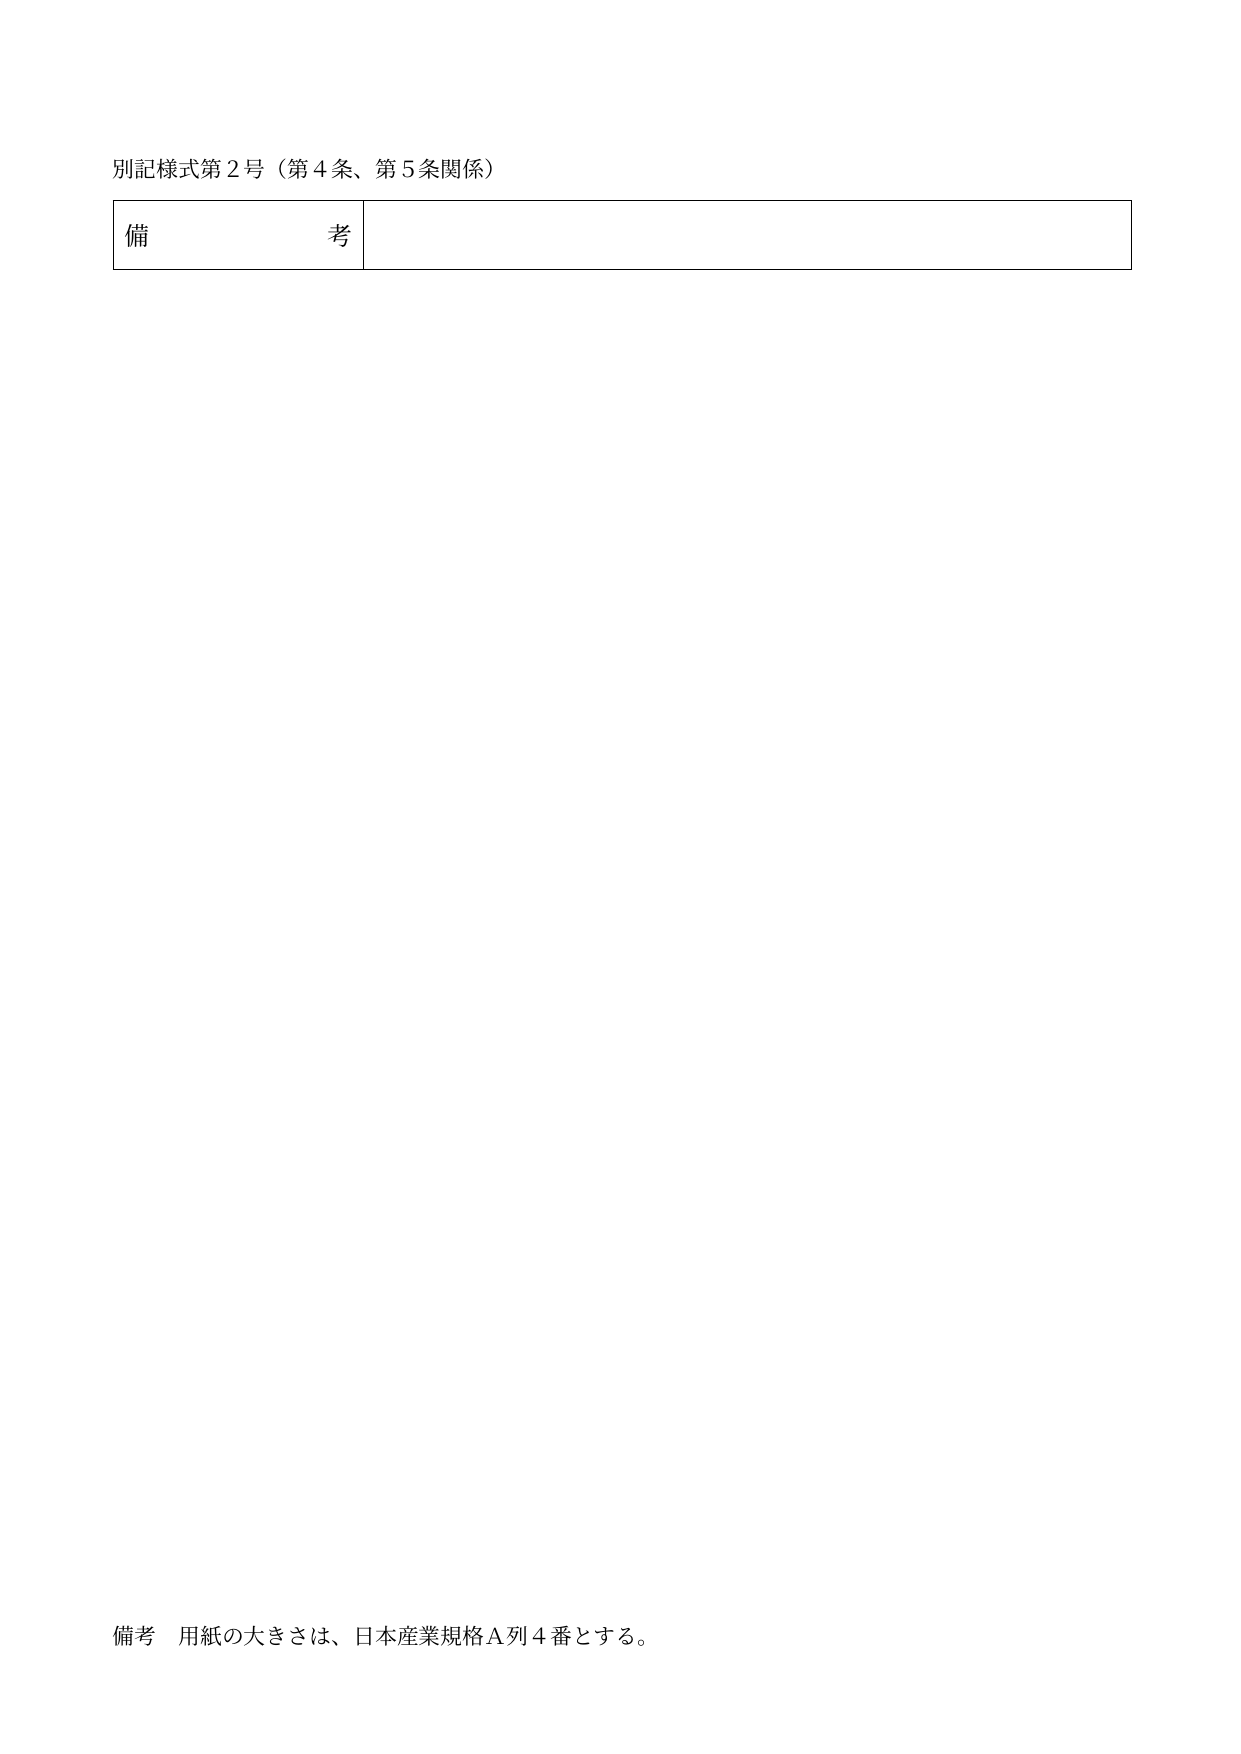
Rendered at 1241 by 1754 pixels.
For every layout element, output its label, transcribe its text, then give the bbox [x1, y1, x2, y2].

table_cell 備考 [114, 201, 363, 268]
table_cell [364, 201, 1131, 268]
